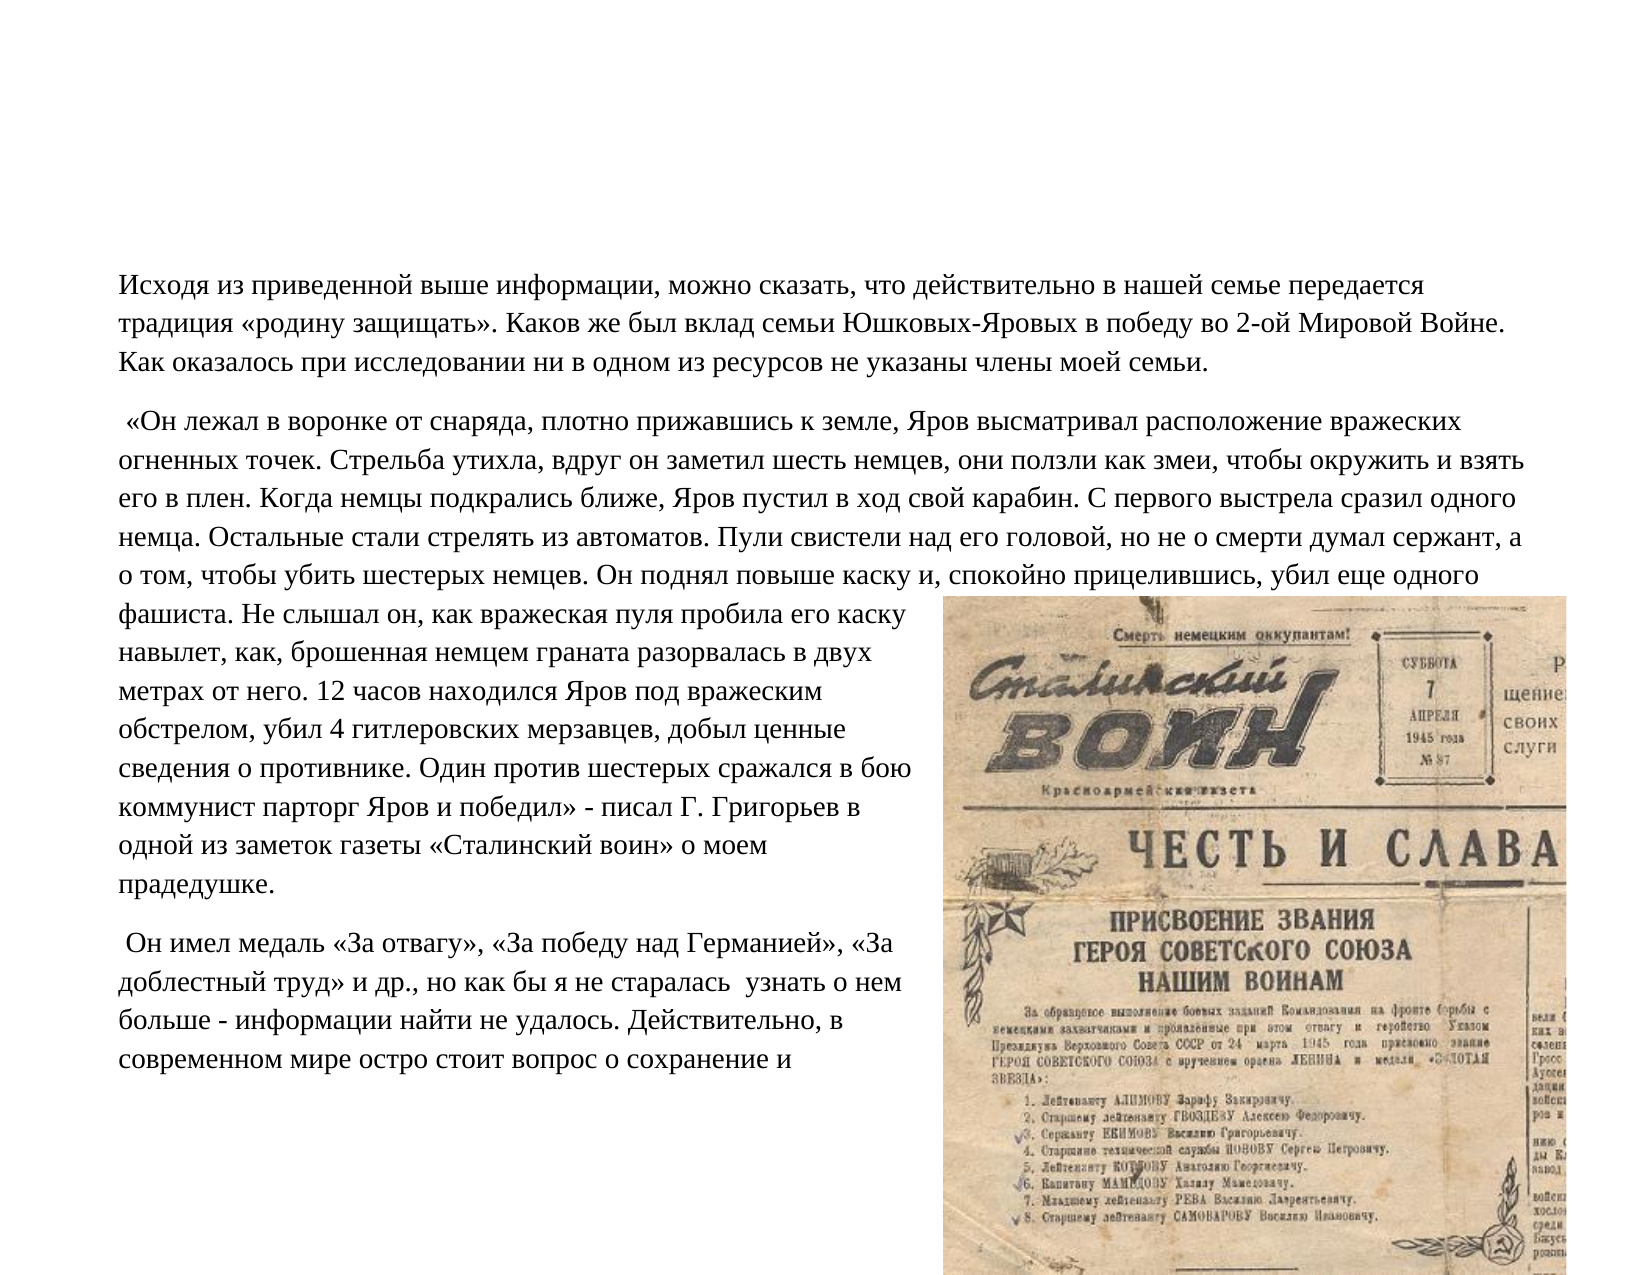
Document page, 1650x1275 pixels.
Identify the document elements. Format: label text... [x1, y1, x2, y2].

text Исходя из приведенной выше информации, можно сказать, что действительно в нашей семье передается традиция «родину защищать». Каков же был вклад семьи Юшковых-Яровых в победу во 2-ой Мировой Войне. Как оказалось при исследовании ни в одном из ресурсов не указаны члены моей семьи. [118, 267, 1532, 377]
picture [943, 596, 1567, 1275]
text «Он лежал в воронке от снаряда, плотно прижавшись к земле, Яров высматривал расположение вражеских огненных точек. Стрельба утихла, вдруг он заметил шесть немцев, они ползли как змеи, чтобы окружить и взять его в плен. Когда немцы подкрались ближе, Яров пустил в ход свой карабин. С первого выстрела сразил одного немца. Остальные стали стрелять из автоматов. Пули свистели над его головой, но не о смерти думал сержант, а о том, чтобы убить шестерых немцев. Он поднял повыше каску и, спокойно прицелившись, убил еще одного фашиста. Не слышал он, как вражеская пуля пробила его каску навылет, как, брошенная немцем граната разорвалась в двух метрах от него. 12 часов находился Яров под вражеским обстрелом, убил 4 гитлеровских мерзавцев, добыл ценные сведения о противнике. Один против шестерых сражался в бою коммунист парторг Яров и победил» - писал Г. Григорьев в одной из заметок газеты «Сталинский воин» о моем прадедушке. [118, 403, 1532, 899]
